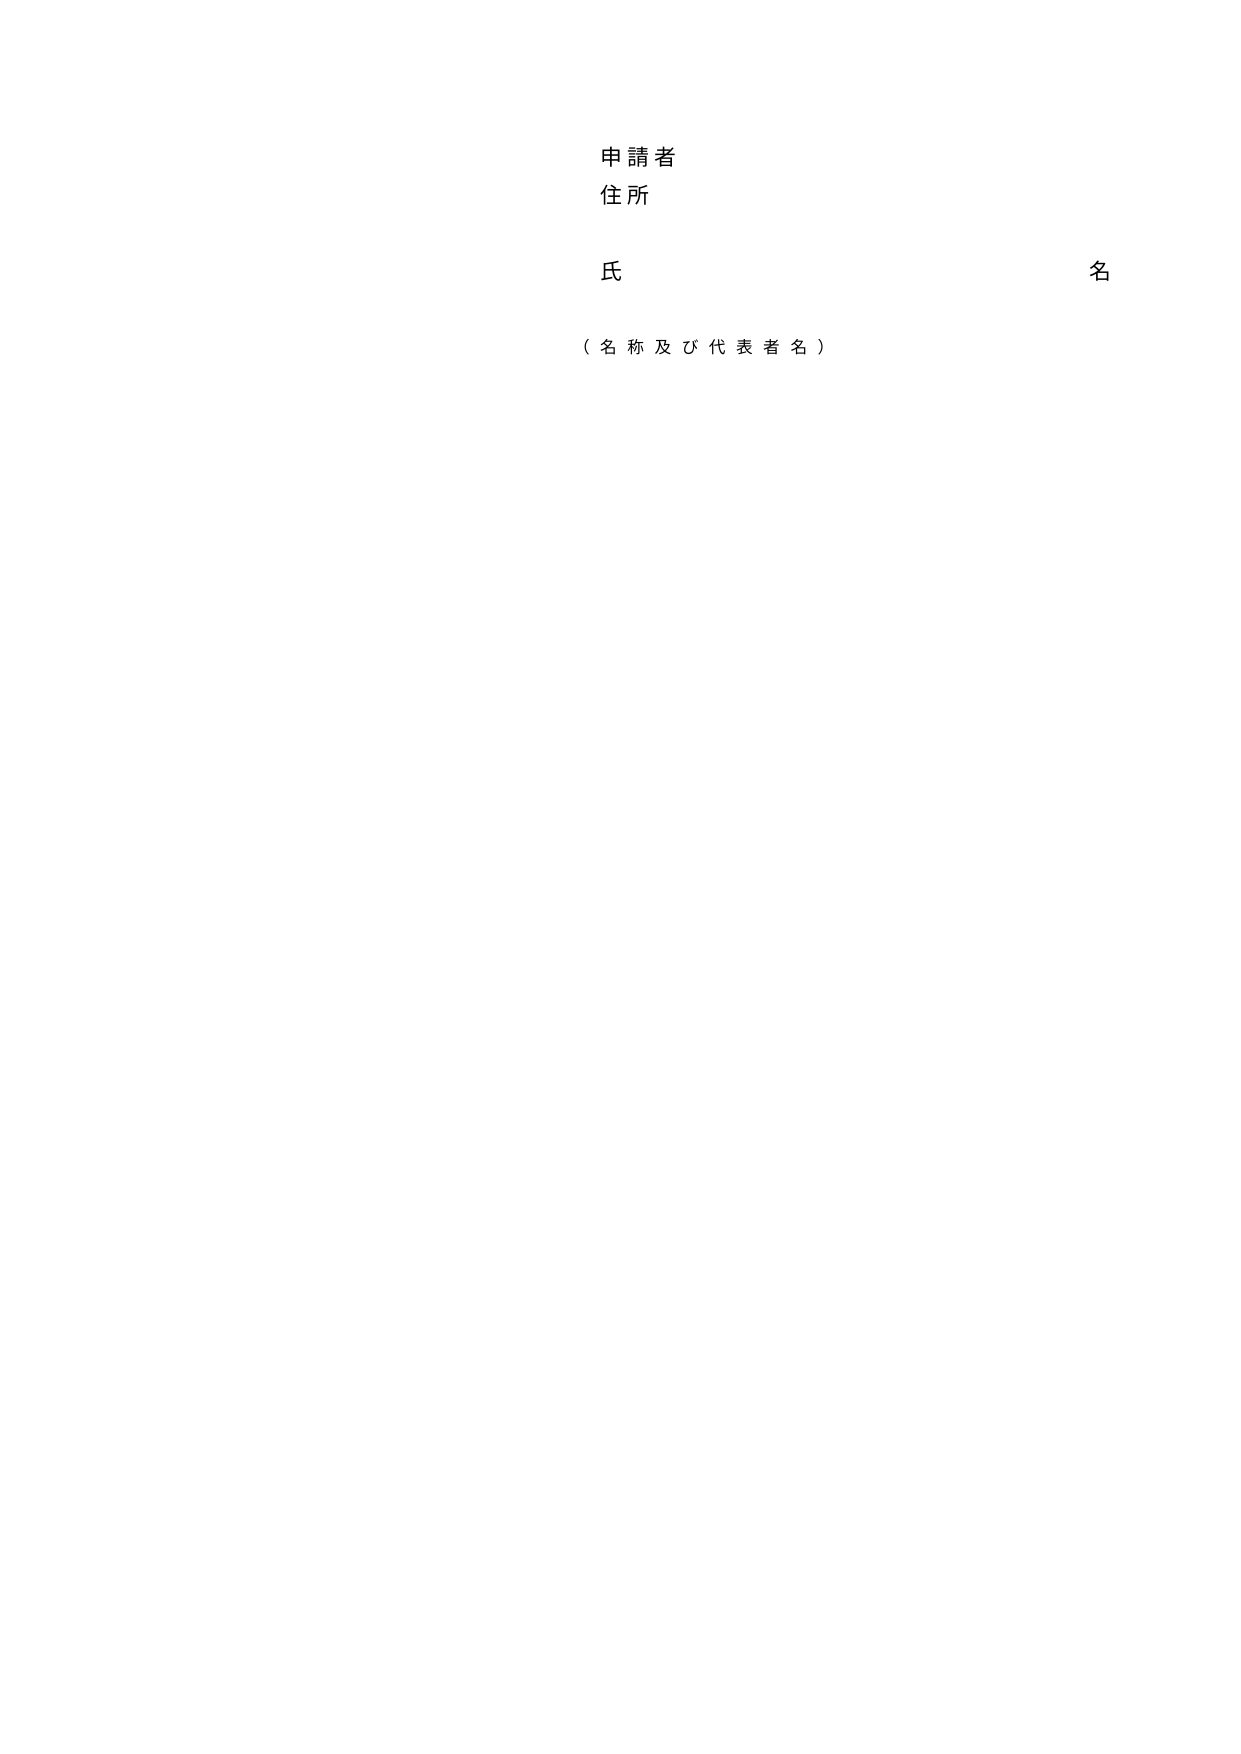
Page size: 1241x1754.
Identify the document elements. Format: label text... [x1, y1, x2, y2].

text 住所 [8, 175, 1117, 213]
text 申請者 [45, 137, 1117, 175]
text 氏名 [0, 251, 1117, 327]
text （名称及び代表者名） [0, 327, 1117, 365]
